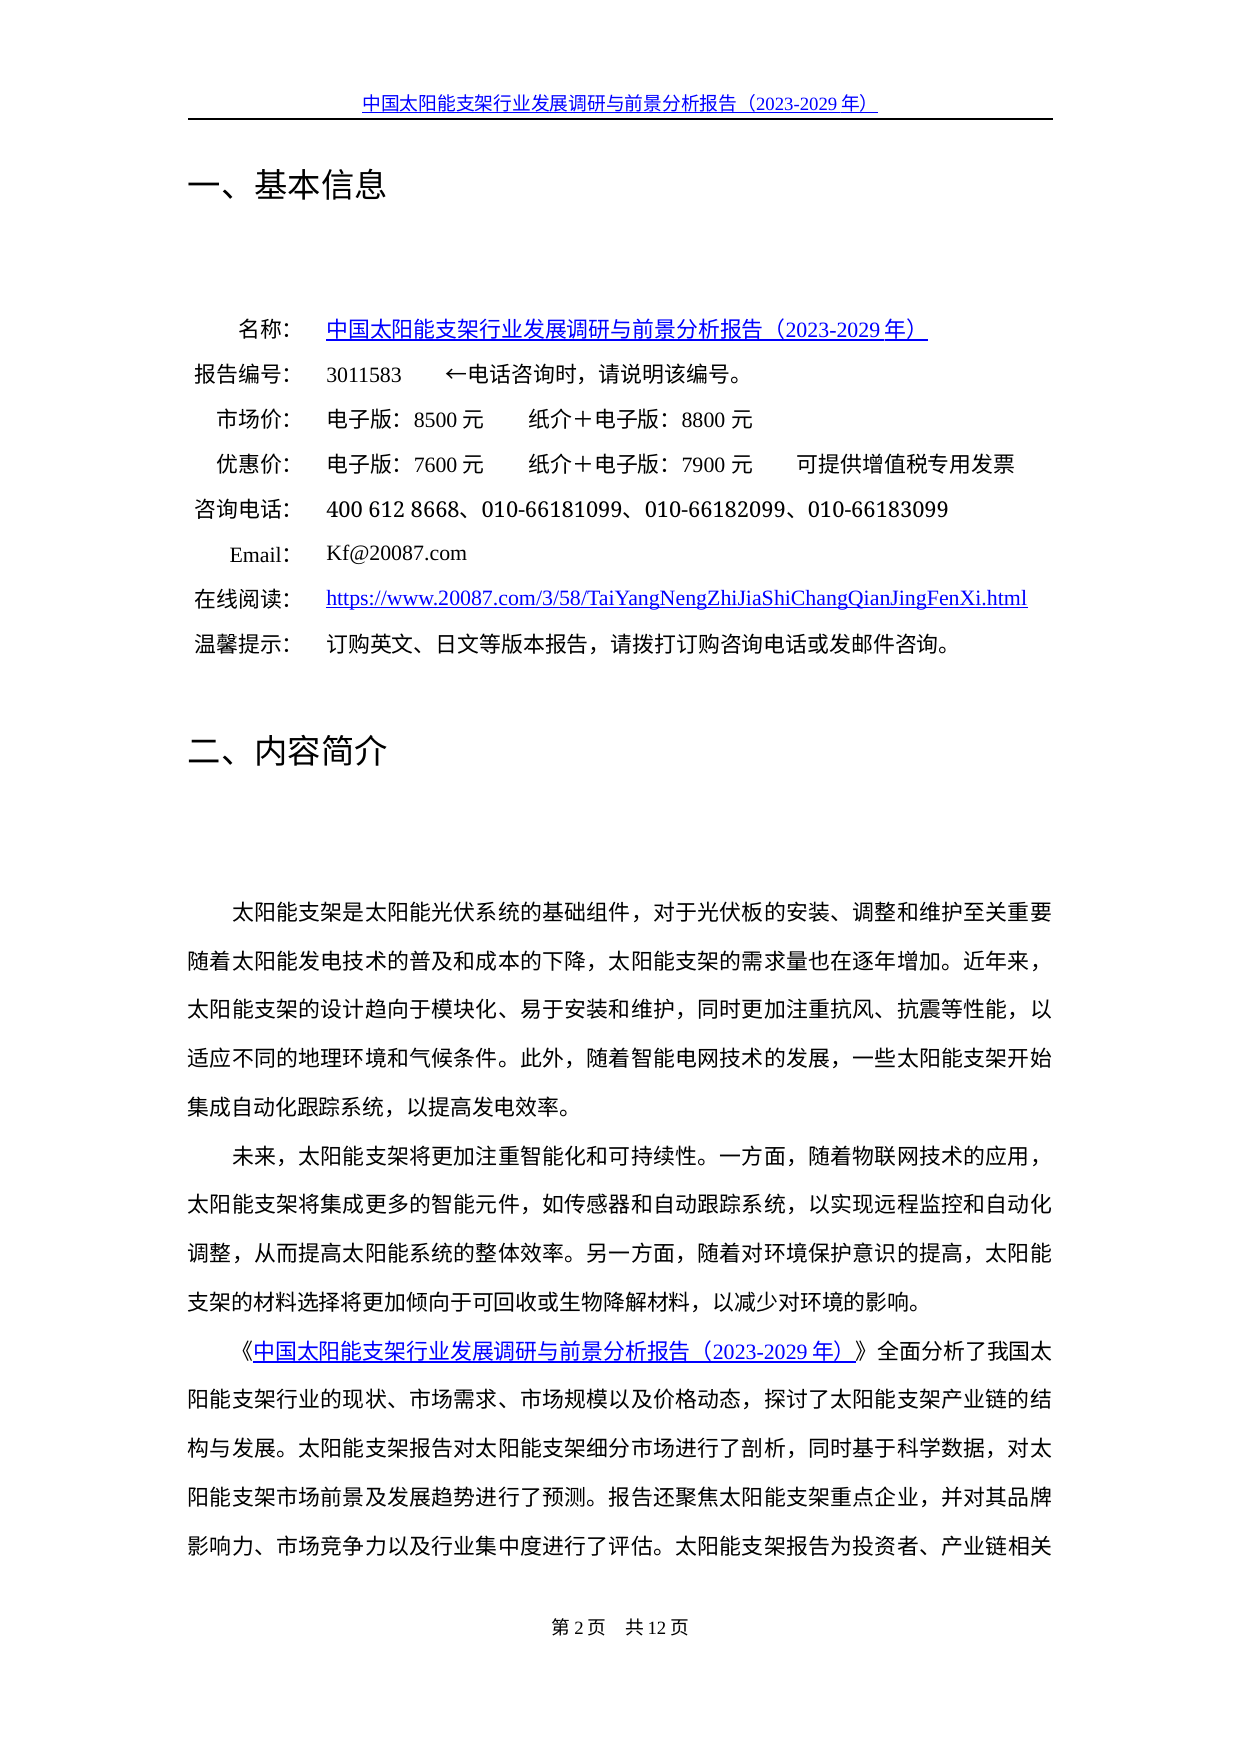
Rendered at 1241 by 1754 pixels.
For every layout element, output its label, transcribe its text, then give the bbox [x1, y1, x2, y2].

table_cell 温馨提示： [167, 627, 315, 672]
table_cell 报告编号： [167, 357, 315, 402]
table_cell Kf@20087.com [315, 537, 1073, 582]
table_cell 优惠价： [167, 447, 315, 492]
table_cell 3011583 ←电话咨询时，请说明该编号。 [315, 357, 1073, 402]
table_cell [315, 582, 1073, 627]
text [187, 894, 1053, 1561]
table_cell Email： [167, 537, 315, 582]
table_cell 电子版：8500 元 纸介＋电子版：8800 元 [315, 402, 1073, 447]
table_cell 400 612 8668、010-66181099、010-66182099、010-66183099 [315, 492, 1073, 537]
title 二、内容简介 [187, 717, 1053, 782]
table_cell 订购英文、日文等版本报告，请拨打订购咨询电话或发邮件咨询。 [315, 627, 1073, 672]
table_cell 电子版：7600 元 纸介＋电子版：7900 元 可提供增值税专用发票 [315, 447, 1073, 492]
table_header 名称： [167, 312, 315, 357]
table_cell 市场价： [167, 402, 315, 447]
table_cell 咨询电话： [167, 492, 315, 537]
table_header 中国太阳能支架行业发展调研与前景分析报告（2023-2029年） [315, 312, 1073, 357]
title 一、基本信息 [187, 150, 1053, 215]
table_cell 在线阅读： [167, 582, 315, 627]
